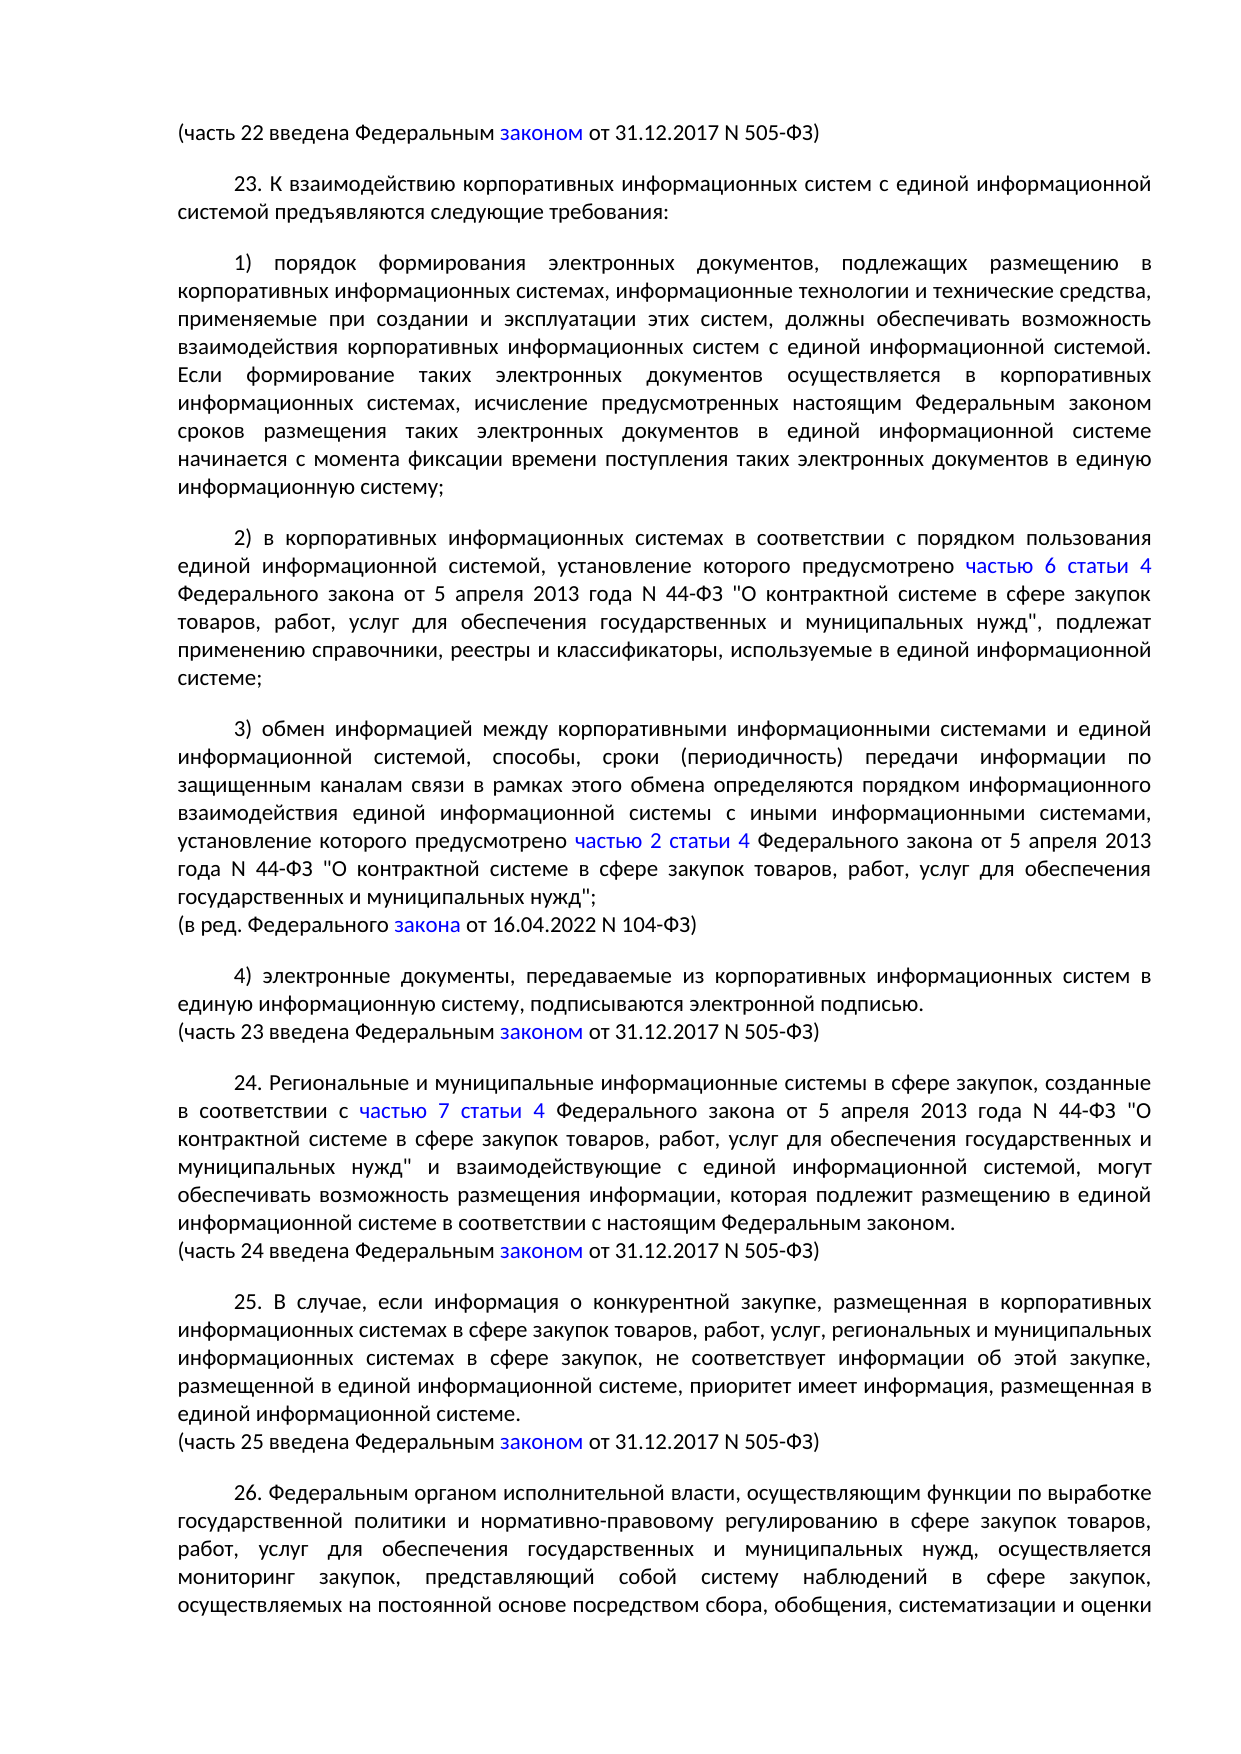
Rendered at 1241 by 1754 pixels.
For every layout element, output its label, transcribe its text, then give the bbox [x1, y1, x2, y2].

text 23. К взаимодействию корпоративных информационных систем с единой информационной системой предъявляются следующие требования: [177, 169, 1152, 225]
text (часть 25 введена Федеральным законом от 31.12.2017 N 505-ФЗ) [177, 1427, 1152, 1455]
text 25. В случае, если информация о конкурентной закупке, размещенная в корпоративных информационных системах в сфере закупок товаров, работ, услуг, региональных и муниципальных информационных системах в сфере закупок, не соответствует информации об этой закупке, размещенной в единой информационной системе, приоритет имеет информация, размещенная в единой информационной системе. [177, 1287, 1152, 1427]
text 24. Региональные и муниципальные информационные системы в сфере закупок, созданные в соответствии с частью 7 статьи 4 Федерального закона от 5 апреля 2013 года N 44-ФЗ "О контрактной системе в сфере закупок товаров, работ, услуг для обеспечения государственных и муниципальных нужд" и взаимодействующие с единой информационной системой, могут обеспечивать возможность размещения информации, которая подлежит размещению в единой информационной системе в соответствии с настоящим Федеральным законом. [177, 1068, 1152, 1236]
text 3) обмен информацией между корпоративными информационными системами и единой информационной системой, способы, сроки (периодичность) передачи информации по защищенным каналам связи в рамках этого обмена определяются порядком информационного взаимодействия единой информационной системы с иными информационными системами, установление которого предусмотрено частью 2 статьи 4 Федерального закона от 5 апреля 2013 года N 44-ФЗ "О контрактной системе в сфере закупок товаров, работ, услуг для обеспечения государственных и муниципальных нужд"; [177, 714, 1152, 910]
text 4) электронные документы, передаваемые из корпоративных информационных систем в единую информационную систему, подписываются электронной подписью. [177, 961, 1152, 1017]
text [177, 1478, 1152, 1618]
text (часть 23 введена Федеральным законом от 31.12.2017 N 505-ФЗ) [177, 1017, 1152, 1045]
text 2) в корпоративных информационных системах в соответствии с порядком пользования единой информационной системой, установление которого предусмотрено частью 6 статьи 4 Федерального закона от 5 апреля 2013 года N 44-ФЗ "О контрактной системе в сфере закупок товаров, работ, услуг для обеспечения государственных и муниципальных нужд", подлежат применению справочники, реестры и классификаторы, используемые в единой информационной системе; [177, 523, 1152, 691]
text (часть 24 введена Федеральным законом от 31.12.2017 N 505-ФЗ) [177, 1236, 1152, 1264]
text (часть 22 введена Федеральным законом от 31.12.2017 N 505-ФЗ) [177, 118, 1152, 146]
text 1) порядок формирования электронных документов, подлежащих размещению в корпоративных информационных системах, информационные технологии и технические средства, применяемые при создании и эксплуатации этих систем, должны обеспечивать возможность взаимодействия корпоративных информационных систем с единой информационной системой. Если формирование таких электронных документов осуществляется в корпоративных информационных системах, исчисление предусмотренных настоящим Федеральным законом сроков размещения таких электронных документов в единой информационной системе начинается с момента фиксации времени поступления таких электронных документов в единую информационную систему; [177, 248, 1152, 500]
text (в ред. Федерального закона от 16.04.2022 N 104-ФЗ) [177, 910, 1152, 938]
